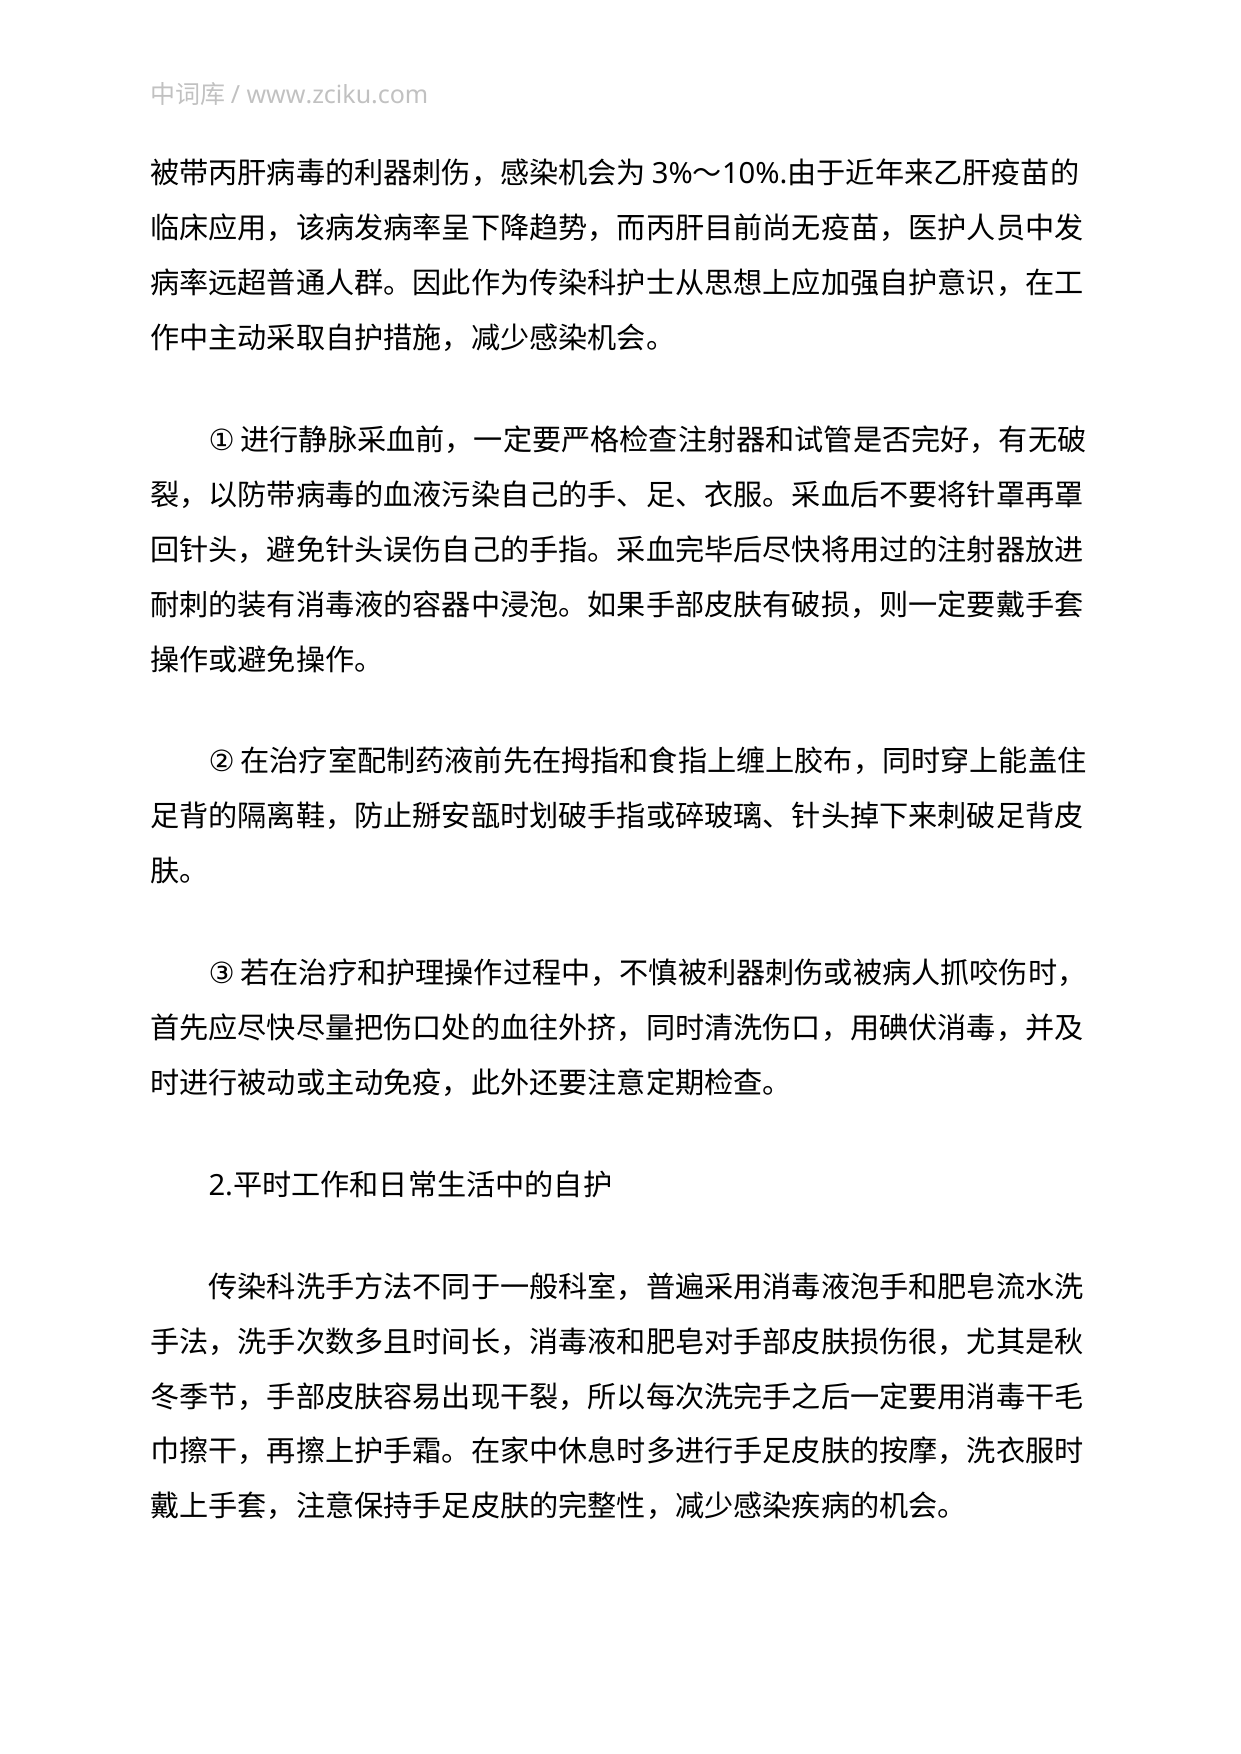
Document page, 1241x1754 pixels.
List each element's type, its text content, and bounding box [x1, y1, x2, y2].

text ③若在治疗和护理操作过程中，不慎被利器刺伤或被病人抓咬伤时，首先应尽快尽量把伤口处的血往外挤，同时清洗伤口，用碘伏消毒，并及时进行被动或主动免疫，此外还要注意定期检查。 [150, 950, 1090, 1102]
text ①进行静脉采血前，一定要严格检查注射器和试管是否完好，有无破裂，以防带病毒的血液污染自己的手、足、衣服。采血后不要将针罩再罩回针头，避免针头误伤自己的手指。采血完毕后尽快将用过的注射器放进耐刺的装有消毒液的容器中浸泡。如果手部皮肤有破损，则一定要戴手套操作或避免操作。 [150, 417, 1090, 678]
text 传染科洗手方法不同于一般科室，普遍采用消毒液泡手和肥皂流水洗手法，洗手次数多且时间长，消毒液和肥皂对手部皮肤损伤很，尤其是秋冬季节，手部皮肤容易出现干裂，所以每次洗完手之后一定要用消毒干毛巾擦干，再擦上护手霜。在家中休息时多进行手足皮肤的按摩，洗衣服时戴上手套，注意保持手足皮肤的完整性，减少感染疾病的机会。 [150, 1263, 1090, 1525]
text ②在治疗室配制药液前先在拇指和食指上缠上胶布，同时穿上能盖住足背的隔离鞋，防止掰安瓿时划破手指或碎玻璃、针头掉下来刺破足背皮肤。 [150, 738, 1090, 890]
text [150, 150, 1090, 357]
text 2.平时工作和日常生活中的自护 [150, 1161, 1090, 1204]
